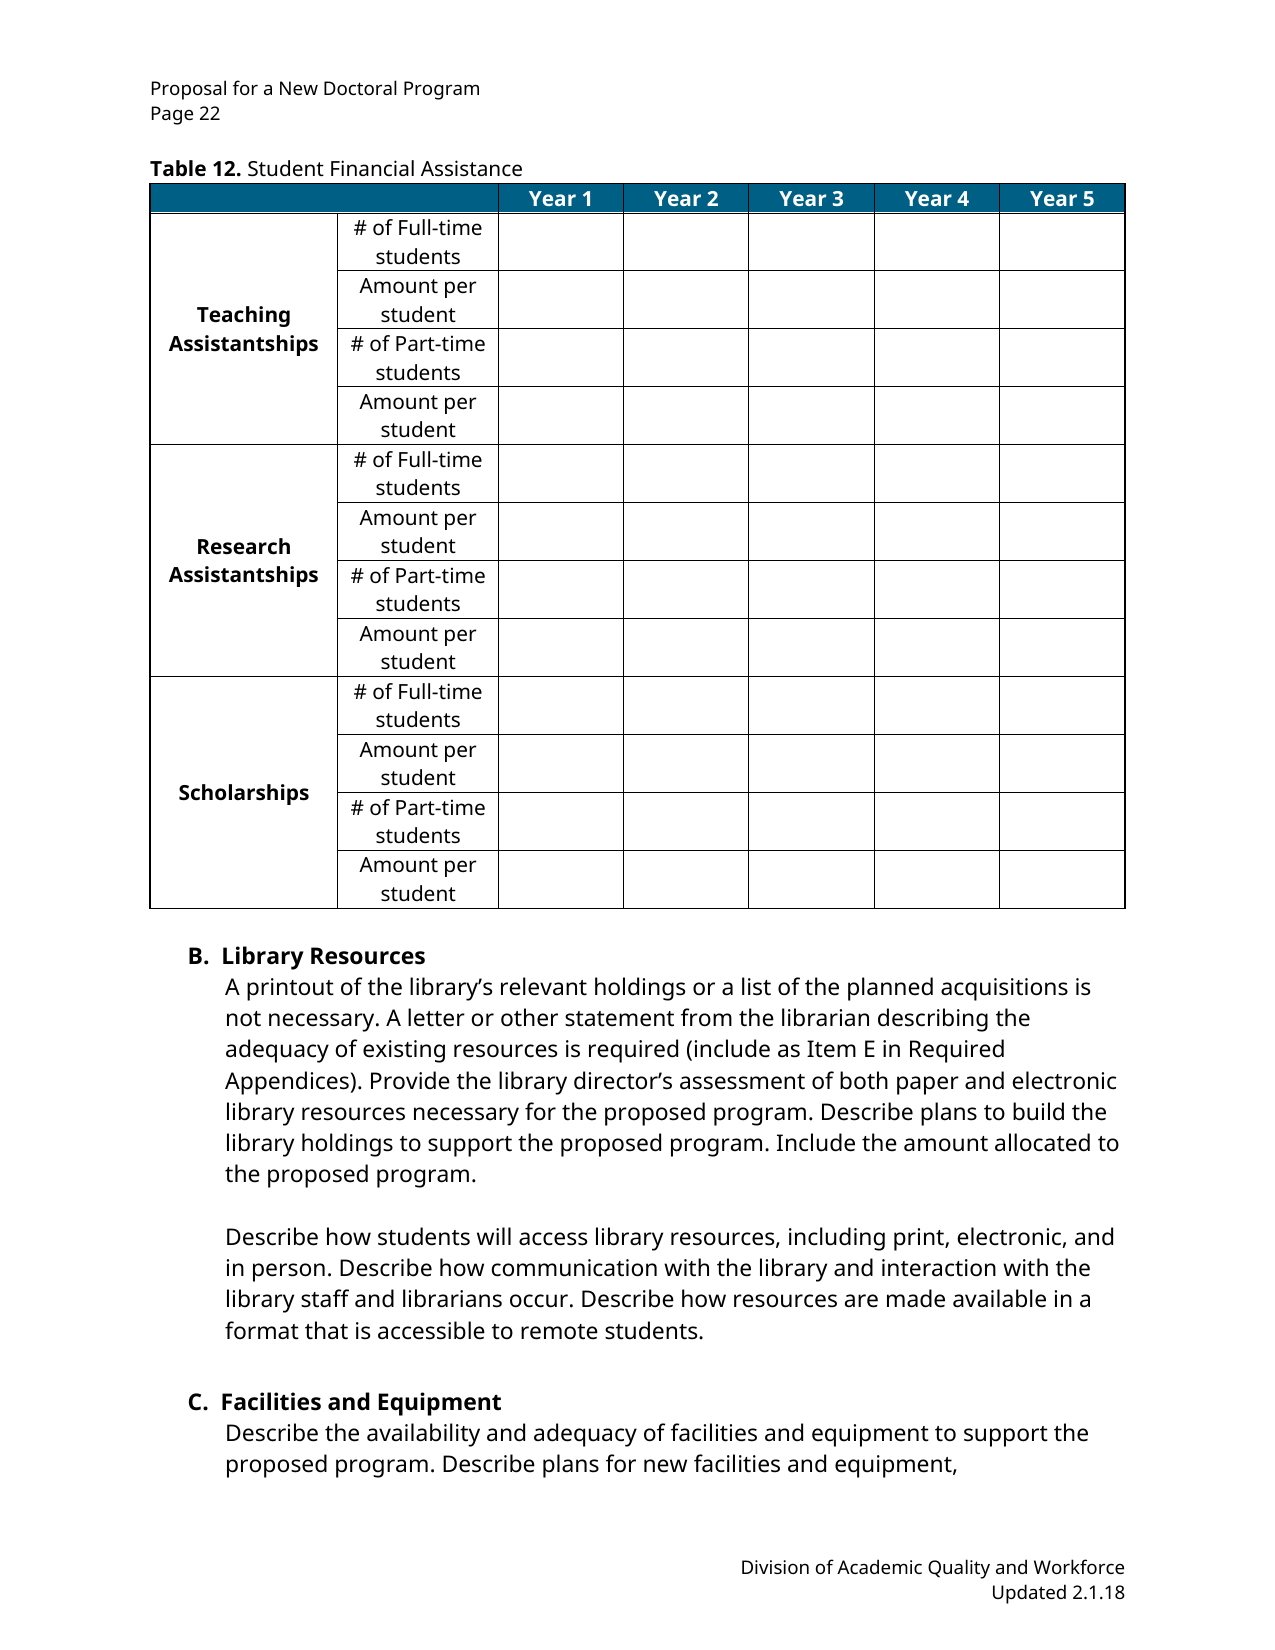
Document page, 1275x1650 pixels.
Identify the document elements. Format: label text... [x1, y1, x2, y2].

table_cell [624, 735, 748, 792]
table_cell [1000, 619, 1124, 676]
table_cell [499, 619, 623, 676]
table_cell [624, 445, 748, 502]
table_cell [749, 561, 874, 618]
table_cell [875, 735, 999, 792]
table_cell [1000, 214, 1124, 270]
table_cell [624, 793, 748, 849]
table_cell [1000, 387, 1124, 444]
table_cell [875, 619, 999, 676]
table_cell [499, 735, 623, 792]
table_cell Amount per student [338, 271, 498, 328]
table_cell Amount per student [338, 387, 498, 444]
table_cell [1000, 793, 1124, 849]
table_cell [875, 329, 999, 386]
table_cell Amount per student [338, 619, 498, 676]
table_cell # of Part-time students [338, 793, 498, 849]
table_cell [749, 503, 874, 560]
table_cell [624, 503, 748, 560]
table_cell [875, 387, 999, 444]
table_cell [499, 851, 623, 907]
table_header Year 5 [1000, 184, 1124, 212]
table_header Year 2 [624, 184, 748, 212]
table_cell Amount per student [338, 735, 498, 792]
table_cell [624, 329, 748, 386]
table_cell [749, 851, 874, 907]
table_cell [624, 561, 748, 618]
table_cell [749, 735, 874, 792]
table_cell [1000, 271, 1124, 328]
table_cell [749, 387, 874, 444]
table_cell [1000, 735, 1124, 792]
table_cell [875, 851, 999, 907]
table_cell [1000, 445, 1124, 502]
table_cell [1000, 677, 1124, 734]
table_cell [499, 445, 623, 502]
text Table 12. Student Financial Assistance [150, 154, 1125, 183]
table_cell Teaching Assistantships [151, 214, 337, 444]
table_cell Amount per student [338, 851, 498, 907]
table_cell [875, 271, 999, 328]
table_header Year 4 [875, 184, 999, 212]
table_cell # of Full-time students [338, 214, 498, 270]
table_cell [1000, 851, 1124, 907]
text A printout of the library’s relevant holdings or a list of the planned acquisitions is not necessary. A letter or other statement from the librarian describing the adequacy of existing resources is required (include as Item E in Required Appendices). Provide the library director’s assessment of both paper and electronic library resources necessary for the proposed program. Describe plans to build the library holdings to support the proposed program. Include the amount allocated to the proposed program. [225, 971, 1125, 1190]
table_cell [624, 387, 748, 444]
subtitle C. Facilities and Equipment [187, 1386, 1125, 1417]
table_cell [875, 503, 999, 560]
table_cell [499, 329, 623, 386]
table_cell [1000, 503, 1124, 560]
table_cell [499, 677, 623, 734]
table_cell [749, 271, 874, 328]
table_cell [749, 445, 874, 502]
table_header Year 1 [499, 184, 623, 212]
table_cell [624, 677, 748, 734]
table_cell [499, 793, 623, 849]
table_cell [749, 329, 874, 386]
table_cell # of Full-time students [338, 445, 498, 502]
subtitle B. Library Resources [187, 940, 1125, 971]
table_cell [875, 445, 999, 502]
table_cell [624, 619, 748, 676]
table_cell [499, 561, 623, 618]
table_cell [499, 503, 623, 560]
table_header Year 3 [749, 184, 874, 212]
table_cell [875, 677, 999, 734]
text Describe how students will access library resources, including print, electronic, and in person. Describe how communication with the library and interaction with the library staff and librarians occur. Describe how resources are made available in a format that is accessible to remote students. [225, 1221, 1125, 1346]
table_cell [749, 214, 874, 270]
table_cell [875, 793, 999, 849]
table_cell [624, 214, 748, 270]
table_cell Research Assistantships [151, 445, 337, 676]
table_cell Amount per student [338, 503, 498, 560]
table_cell [1000, 329, 1124, 386]
table_cell [499, 387, 623, 444]
table_cell [749, 793, 874, 849]
table_cell [499, 214, 623, 270]
table_cell [624, 851, 748, 907]
table_cell [624, 271, 748, 328]
table_cell [749, 677, 874, 734]
table_cell [1000, 561, 1124, 618]
table_cell [875, 214, 999, 270]
table_cell [749, 619, 874, 676]
table_cell [875, 561, 999, 618]
table_cell # of Part-time students [338, 329, 498, 386]
table_cell # of Full-time students [338, 677, 498, 734]
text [225, 1417, 1125, 1479]
table_header [151, 184, 498, 212]
table_cell # of Part-time students [338, 561, 498, 618]
table_cell Scholarships [151, 677, 337, 907]
table_cell [499, 271, 623, 328]
